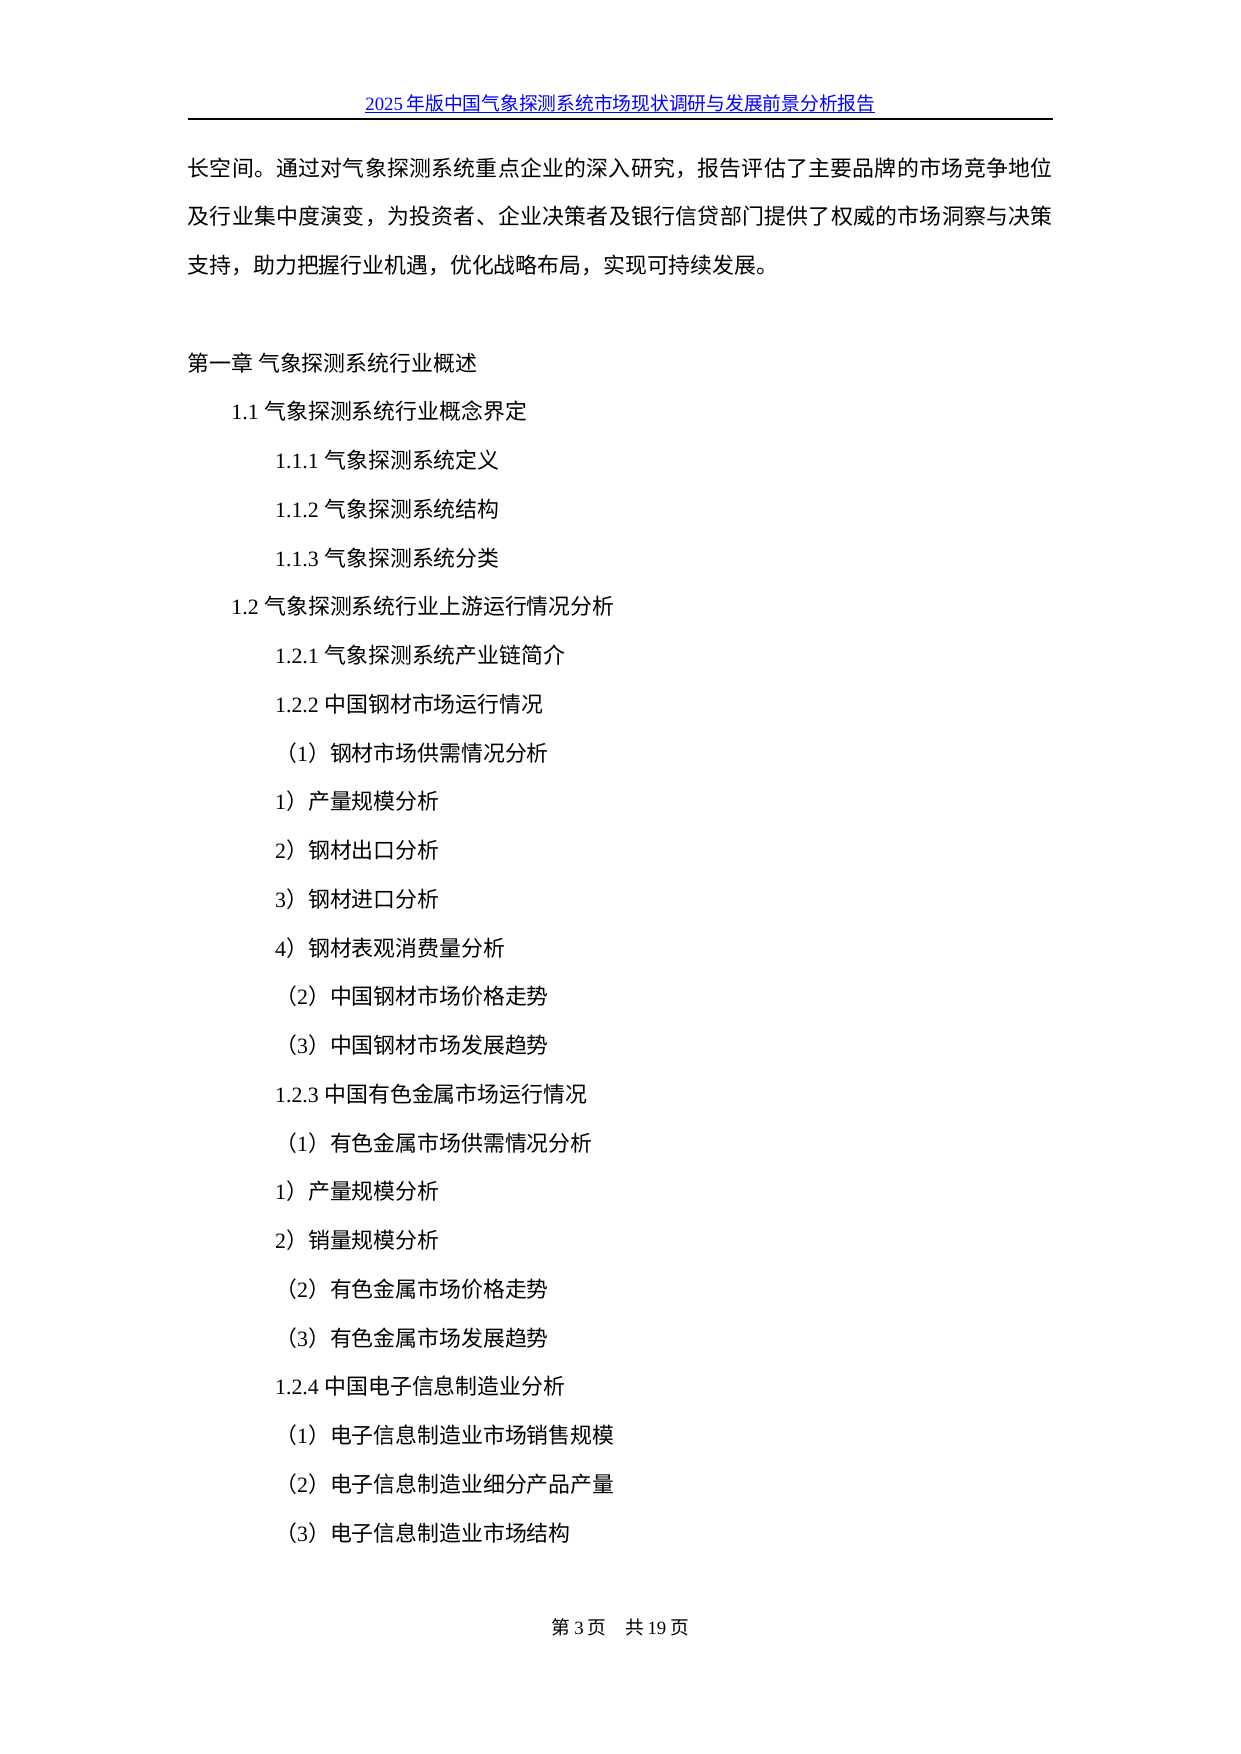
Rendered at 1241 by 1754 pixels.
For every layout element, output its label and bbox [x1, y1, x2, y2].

text [187, 150, 1053, 1548]
